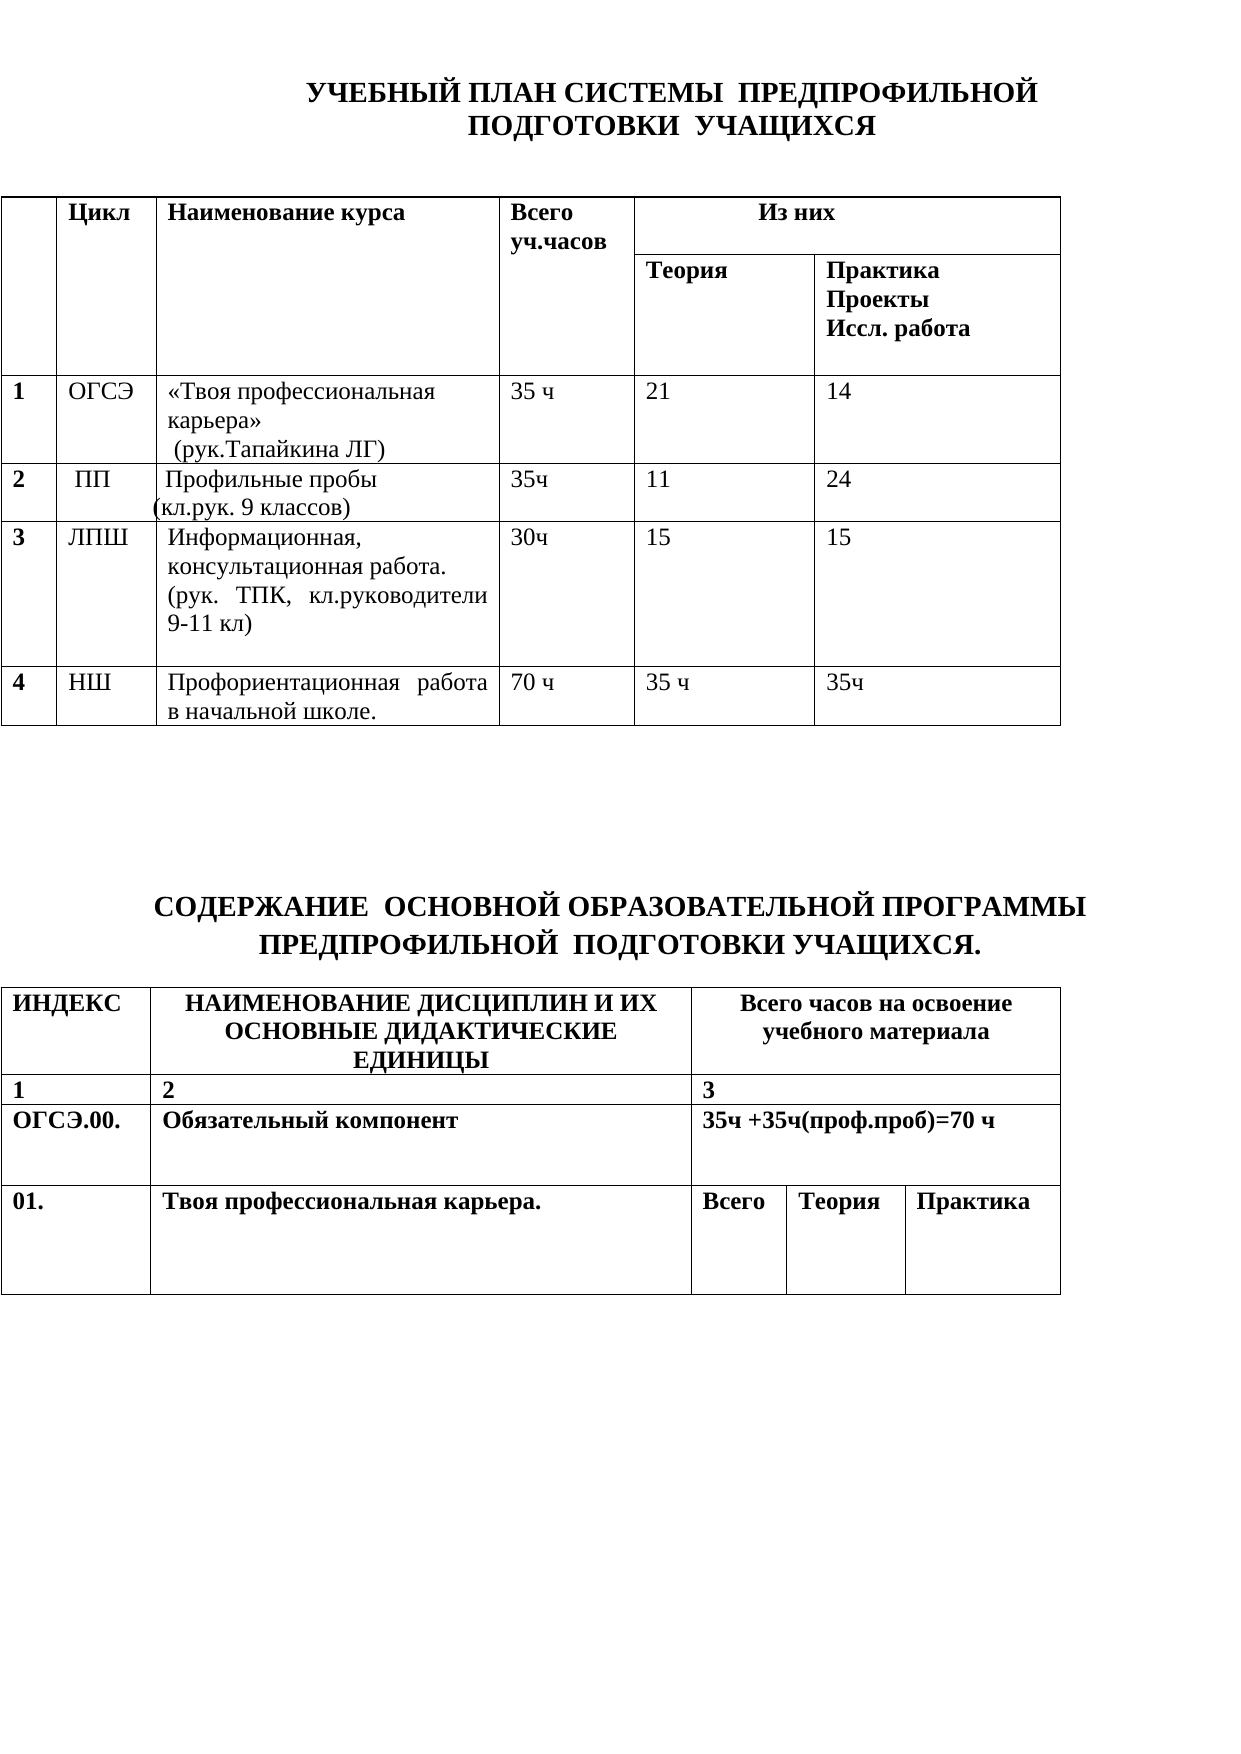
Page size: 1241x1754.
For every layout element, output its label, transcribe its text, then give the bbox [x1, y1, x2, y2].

table_cell Практика Проекты Иссл. работа [815, 255, 1060, 375]
table_header Наименование курса [157, 198, 499, 375]
table_cell 1 [2, 1075, 150, 1104]
table_cell ЛПШ [57, 522, 156, 666]
table_header Цикл [57, 198, 156, 375]
table_cell Всего [692, 1186, 786, 1294]
table_cell 11 [635, 464, 814, 521]
table_cell Профильные пробы (кл.рук. 9 классов) [157, 464, 499, 521]
table_cell 3 [692, 1075, 1060, 1104]
text СОДЕРЖАНИЕ ОСНОВНОЙ ОБРАЗОВАТЕЛЬНОЙ ПРОГРАММЫ ПРЕДПРОФИЛЬНОЙ ПОДГОТОВКИ УЧАЩИХСЯ. [75, 889, 1165, 961]
table_cell Теория [635, 255, 814, 375]
table_cell 2 [151, 1075, 691, 1104]
table_cell Теория [787, 1186, 905, 1294]
table_cell Твоя профессиональная карьера. [151, 1186, 691, 1294]
table_cell 24 [815, 464, 1060, 521]
table_cell «Твоя профессиональная карьера» (рук.Тапайкина ЛГ) [157, 376, 499, 463]
table_cell 35 ч [635, 667, 814, 724]
table_cell 35ч +35ч(проф.проб)=70 ч [692, 1105, 1060, 1185]
text УЧЕБНЫЙ ПЛАН СИСТЕМЫ ПРЕДПРОФИЛЬНОЙ ПОДГОТОВКИ УЧАЩИХСЯ [178, 75, 1165, 142]
table_header Всего уч.часов [500, 198, 634, 375]
table_cell ПП [57, 464, 156, 521]
table_cell 70 ч [500, 667, 634, 724]
table_header Всего часов на освоение учебного материала [692, 988, 1060, 1074]
table_cell Обязательный компонент [151, 1105, 691, 1185]
table_cell 15 [635, 522, 814, 666]
table_cell Информационная, консультационная работа. (рук. ТПК, кл.руководители 9-11 кл) [157, 522, 499, 666]
table_cell ОГСЭ.00. [2, 1105, 150, 1185]
table_header Из них [635, 198, 1060, 254]
table_header [2, 198, 56, 375]
table_cell 21 [635, 376, 814, 463]
table_cell 01. [2, 1186, 150, 1294]
table_cell 3 [2, 522, 56, 666]
table_cell 14 [815, 376, 1060, 463]
table_cell Практика [906, 1186, 1060, 1294]
table_cell 35 ч [500, 376, 634, 463]
table_cell 15 [815, 522, 1060, 666]
table_cell Профориентационная работа в начальной школе. [157, 667, 499, 724]
table_cell 30ч [500, 522, 634, 666]
table_cell ОГСЭ [57, 376, 156, 463]
table_cell 1 [2, 376, 56, 463]
table_cell 2 [2, 464, 56, 521]
table_cell 35ч [500, 464, 634, 521]
table_header НАИМЕНОВАНИЕ ДИСЦИПЛИН И ИХ ОСНОВНЫЕ ДИДАКТИЧЕСКИЕ ЕДИНИЦЫ [151, 988, 691, 1074]
table_header ИНДЕКС [2, 988, 150, 1074]
table_cell 35ч [815, 667, 1060, 724]
table_cell 4 [2, 667, 56, 724]
table_cell НШ [57, 667, 156, 724]
